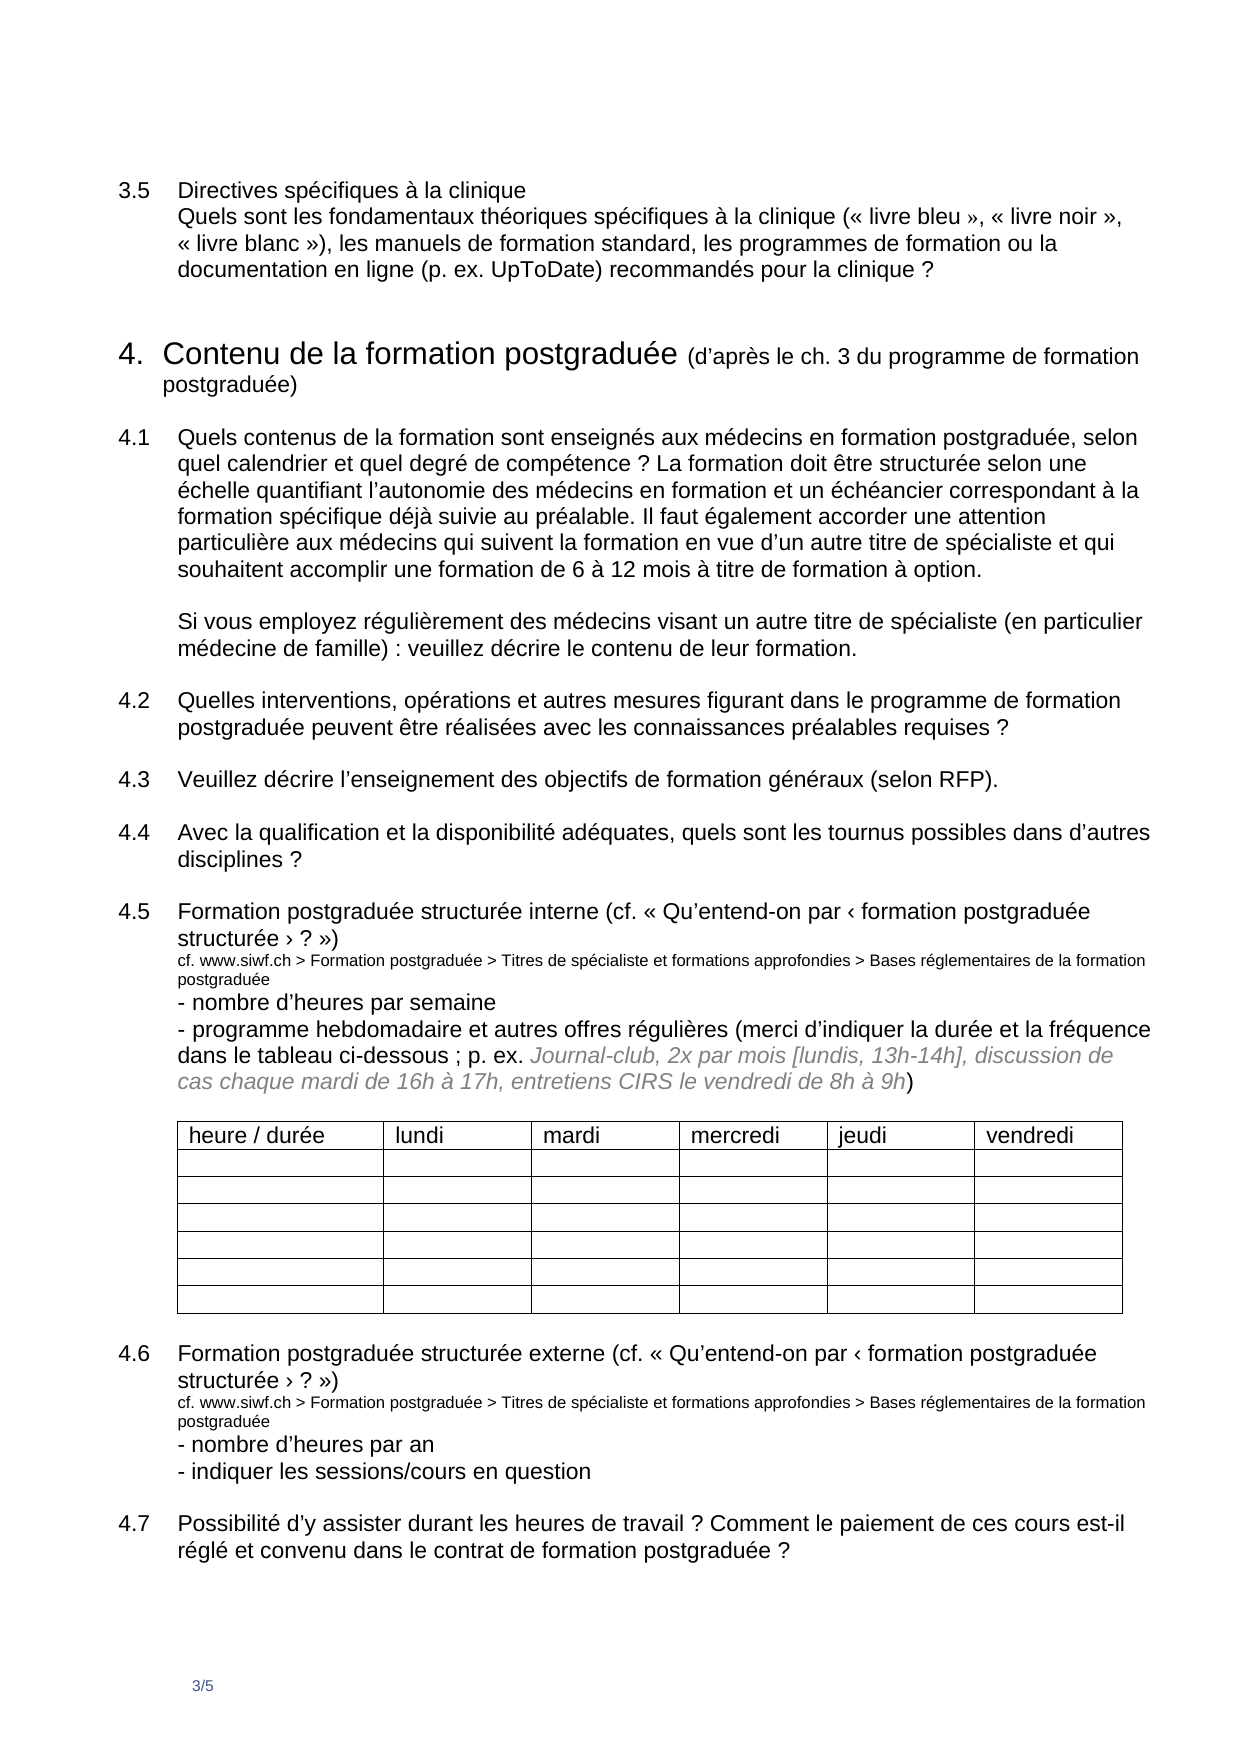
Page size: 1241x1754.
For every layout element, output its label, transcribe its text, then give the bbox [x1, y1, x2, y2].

text - nombre d’heures par semaine [118, 989, 1152, 1016]
table_cell [975, 1204, 1122, 1231]
text 3.5 Directives spécifiques à la clinique Quels sont les fondamentaux théoriques spécifiques à la clinique (« livre bleu », « livre noir », « livre blanc »), les manuels de formation standard, les programmes de formation ou la documentation en ligne (p. ex. UpToDate) recommandés pour la clinique ? [118, 177, 1152, 282]
table_cell [975, 1286, 1122, 1313]
table_cell [178, 1177, 383, 1203]
text 4. Contenu de la formation postgraduée (d’après le ch. 3 du programme de formation postgraduée) [118, 335, 1152, 397]
text 4.3 Veuillez décrire l’enseignement des objectifs de formation généraux (selon RFP). [118, 766, 1152, 793]
text 4.1 Quels contenus de la formation sont enseignés aux médecins en formation postgraduée, selon quel calendrier et quel degré de compétence ? La formation doit être structurée selon une échelle quantifiant l’autonomie des médecins en formation et un échéancier correspondant à la formation spécifique déjà suivie au préalable. Il faut également accorder une attention particulière aux médecins qui suivent la formation en vue d’un autre titre de spécialiste et qui souhaitent accomplir une formation de 6 à 12 mois à titre de formation à option. [118, 424, 1152, 582]
table_header mardi [532, 1122, 679, 1148]
table_cell [532, 1286, 679, 1313]
table_cell [178, 1286, 383, 1313]
table_cell [680, 1232, 827, 1258]
table_cell [828, 1286, 974, 1313]
table_cell [680, 1286, 827, 1313]
table_cell [384, 1177, 531, 1203]
table_cell [680, 1177, 827, 1203]
text - nombre d’heures par an [118, 1431, 1152, 1458]
table_cell [975, 1150, 1122, 1176]
table_cell [975, 1177, 1122, 1203]
text Si vous employez régulièrement des médecins visant un autre titre de spécialiste (en particulier médecine de famille) : veuillez décrire le contenu de leur formation. [118, 608, 1152, 661]
table_cell [384, 1204, 531, 1231]
table_header vendredi [975, 1122, 1122, 1148]
table_cell [680, 1150, 827, 1176]
table_cell [828, 1232, 974, 1258]
table_cell [532, 1259, 679, 1285]
table_cell [532, 1177, 679, 1203]
table_cell [828, 1259, 974, 1285]
table_cell [680, 1259, 827, 1285]
text - indiquer les sessions/cours en question [118, 1458, 1152, 1484]
text 4.2 Quelles interventions, opérations et autres mesures figurant dans le programme de formation postgraduée peuvent être réalisées avec les connaissances préalables requises ? [118, 687, 1152, 740]
table_cell [828, 1177, 974, 1203]
table_cell [975, 1259, 1122, 1285]
text - programme hebdomadaire et autres offres régulières (merci d’indiquer la durée et la fréquence dans le tableau ci-dessous ; p. ex. Journal-club, 2x par mois [lundis, 13h-14h], discussion de cas chaque mardi de 16h à 17h, entretiens CIRS le vendredi de 8h à 9h) [118, 1016, 1152, 1095]
text 4.6 Formation postgraduée structurée externe (cf. « Qu’entend-on par ‹ formation postgraduée structurée › ? ») [118, 1340, 1152, 1393]
table_cell [384, 1150, 531, 1176]
table_cell [384, 1259, 531, 1285]
table_cell [178, 1232, 383, 1258]
table_cell [532, 1204, 679, 1231]
table_header mercredi [680, 1122, 827, 1148]
table_header lundi [384, 1122, 531, 1148]
table_cell [975, 1232, 1122, 1258]
table_cell [680, 1204, 827, 1231]
table_cell [828, 1150, 974, 1176]
text cf. www.siwf.ch > Formation postgraduée > Titres de spécialiste et formations approfondies > Bases réglementaires de la formation postgraduée [118, 1393, 1152, 1431]
table_cell [532, 1232, 679, 1258]
table_cell [384, 1286, 531, 1313]
table_cell [532, 1150, 679, 1176]
table_cell [178, 1259, 383, 1285]
text 4.7 Possibilité d’y assister durant les heures de travail ? Comment le paiement de ces cours est-il réglé et convenu dans le contrat de formation postgraduée ? [118, 1510, 1152, 1563]
table_cell [178, 1204, 383, 1231]
text 4.4 Avec la qualification et la disponibilité adéquates, quels sont les tournus possibles dans d’autres disciplines ? [118, 819, 1152, 872]
table_header heure / durée [178, 1122, 383, 1148]
table_cell [828, 1204, 974, 1231]
table_cell [178, 1150, 383, 1176]
table_header jeudi [828, 1122, 974, 1148]
table_cell [384, 1232, 531, 1258]
text cf. www.siwf.ch > Formation postgraduée > Titres de spécialiste et formations approfondies > Bases réglementaires de la formation postgraduée [118, 951, 1152, 989]
text 4.5 Formation postgraduée structurée interne (cf. « Qu’entend-on par ‹ formation postgraduée structurée › ? ») [118, 898, 1152, 951]
